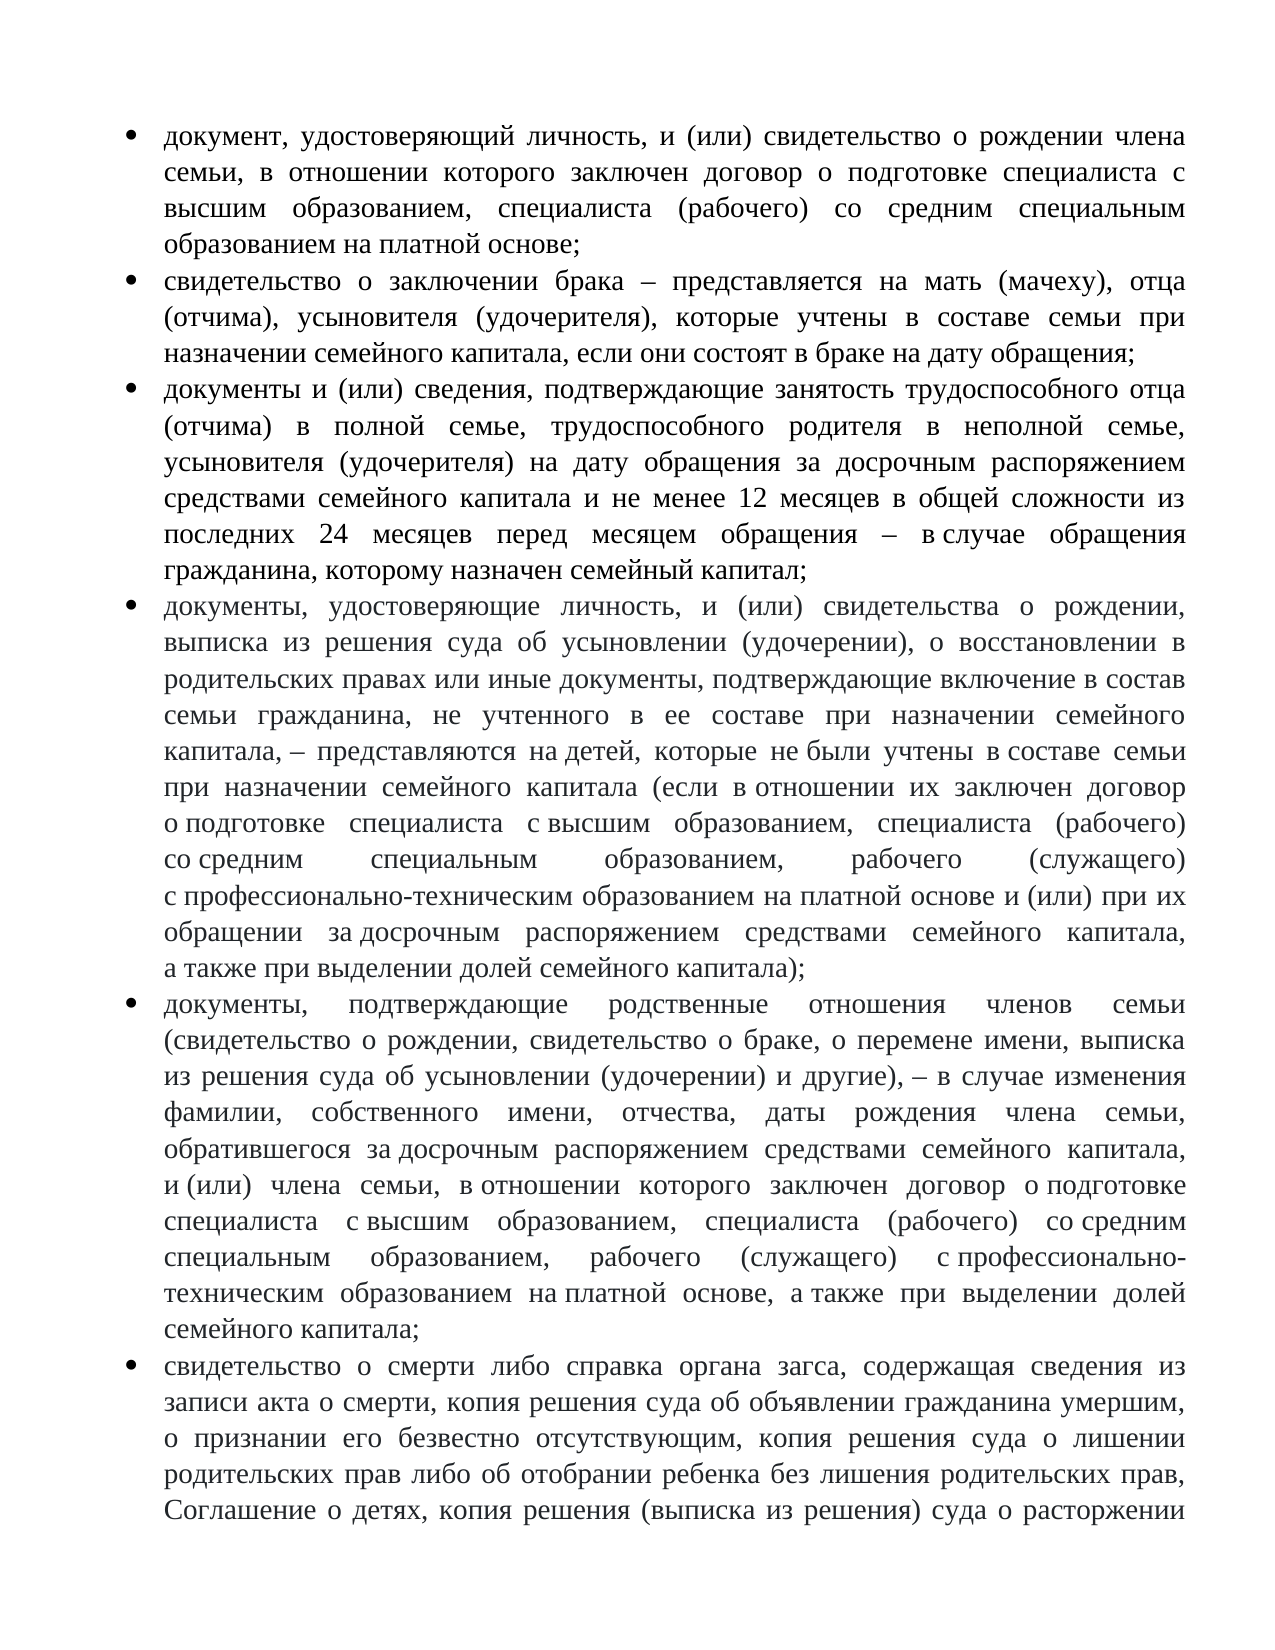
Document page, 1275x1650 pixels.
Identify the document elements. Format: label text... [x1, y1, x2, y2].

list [126, 1348, 1186, 1526]
list свидетельство о заключении брака – представляется на мать (мачеху), отца (отчима), усыновителя (удочерителя), которые учтены в составе семьи при назначении семейного капитала, если они состоят в браке на дату обращения; [126, 263, 1186, 369]
list документы, подтверждающие родственные отношения членов семьи (свидетельство о рождении, свидетельство о браке, о перемене имени, выписка из решения суда об усыновлении (удочерении) и другие), – в случае изменения фамилии, собственного имени, отчества, даты рождения члена семьи, обратившегося за досрочным распоряжением средствами семейного капитала, и (или) члена семьи, в отношении которого заключен договор о подготовке специалиста с высшим образованием, специалиста (рабочего) со средним специальным образованием, рабочего (служащего) с профессионально-техническим образованием на платной основе, а также при выделении долей семейного капитала; [126, 986, 1186, 1345]
list документы, удостоверяющие личность, и (или) свидетельства о рождении, выписка из решения суда об усыновлении (удочерении), о восстановлении в родительских правах или иные документы, подтверждающие включение в состав семьи гражданина, не учтенного в ее составе при назначении семейного капитала, – представляются на детей, которые не были учтены в составе семьи при назначении семейного капитала (если в отношении их заключен договор о подготовке специалиста с высшим образованием, специалиста (рабочего) со средним специальным образованием, рабочего (служащего) с профессионально-техническим образованием на платной основе и (или) при их обращении за досрочным распоряжением средствами семейного капитала, а также при выделении долей семейного капитала); [126, 588, 1186, 983]
list документ, удостоверяющий личность, и (или) свидетельство о рождении члена семьи, в отношении которого заключен договор о подготовке специалиста с высшим образованием, специалиста (рабочего) со средним специальным образованием на платной основе; [126, 118, 1186, 260]
list документы и (или) сведения, подтверждающие занятость трудоспособного отца (отчима) в полной семье, трудоспособного родителя в неполной семье, усыновителя (удочерителя) на дату обращения за досрочным распоряжением средствами семейного капитала и не менее 12 месяцев в общей сложности из последних 24 месяцев перед месяцем обращения – в случае обращения гражданина, которому назначен семейный капитал; [126, 371, 1186, 586]
